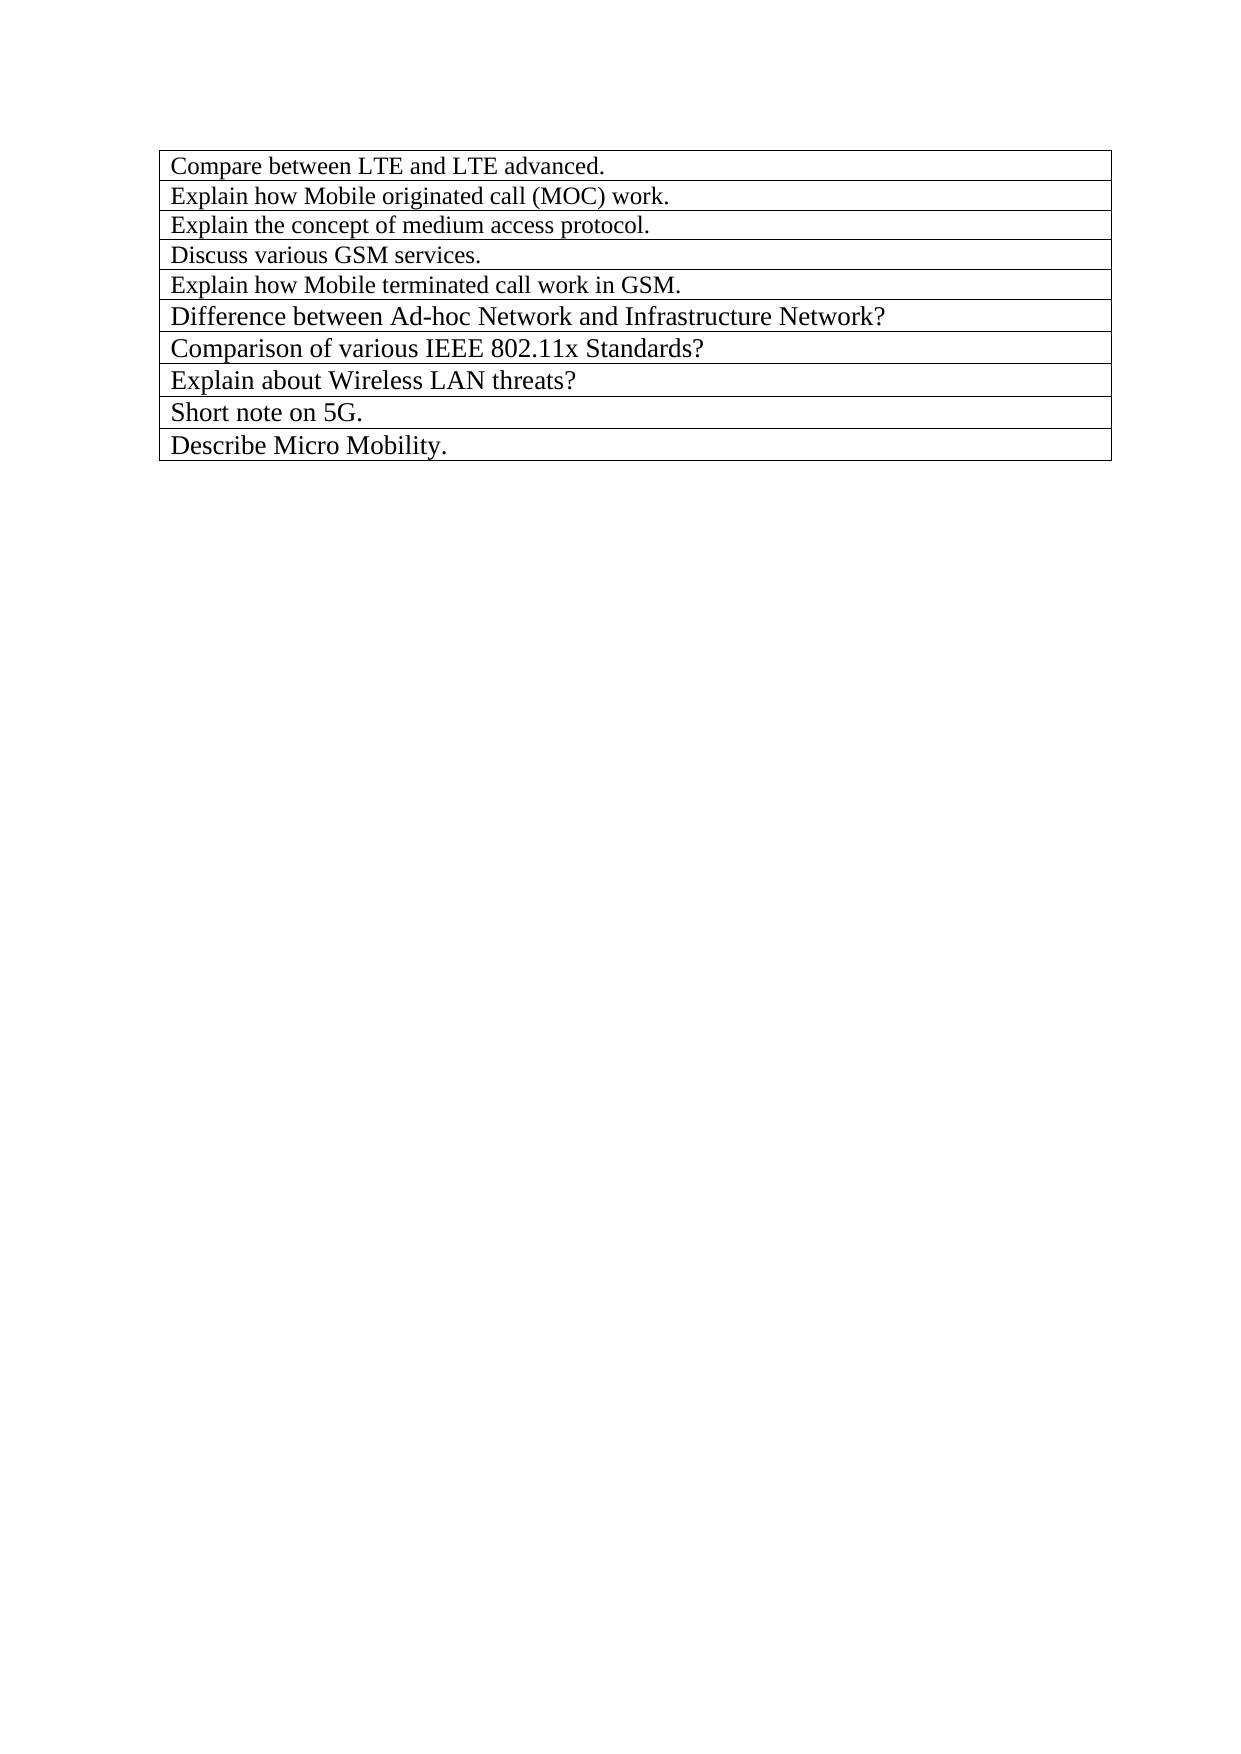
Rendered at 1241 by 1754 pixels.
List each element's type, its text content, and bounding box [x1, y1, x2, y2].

table_cell Explain how Mobile terminated call work in GSM. [160, 270, 1111, 299]
table_cell Difference between Ad-hoc Network and Infrastructure Network? [160, 300, 1111, 331]
table_cell Discuss various GSM services. [160, 240, 1111, 269]
table_cell Explain how Mobile originated call (MOC) work. [160, 181, 1111, 209]
table_cell Compare between LTE and LTE advanced. [160, 151, 1111, 180]
table_cell Comparison of various IEEE 802.11x Standards? [160, 332, 1111, 363]
table_cell Describe Micro Mobility. [160, 429, 1111, 460]
table_cell Short note on 5G. [160, 397, 1111, 428]
table_cell Explain the concept of medium access protocol. [160, 211, 1111, 239]
table_cell Explain about Wireless LAN threats? [160, 364, 1111, 396]
